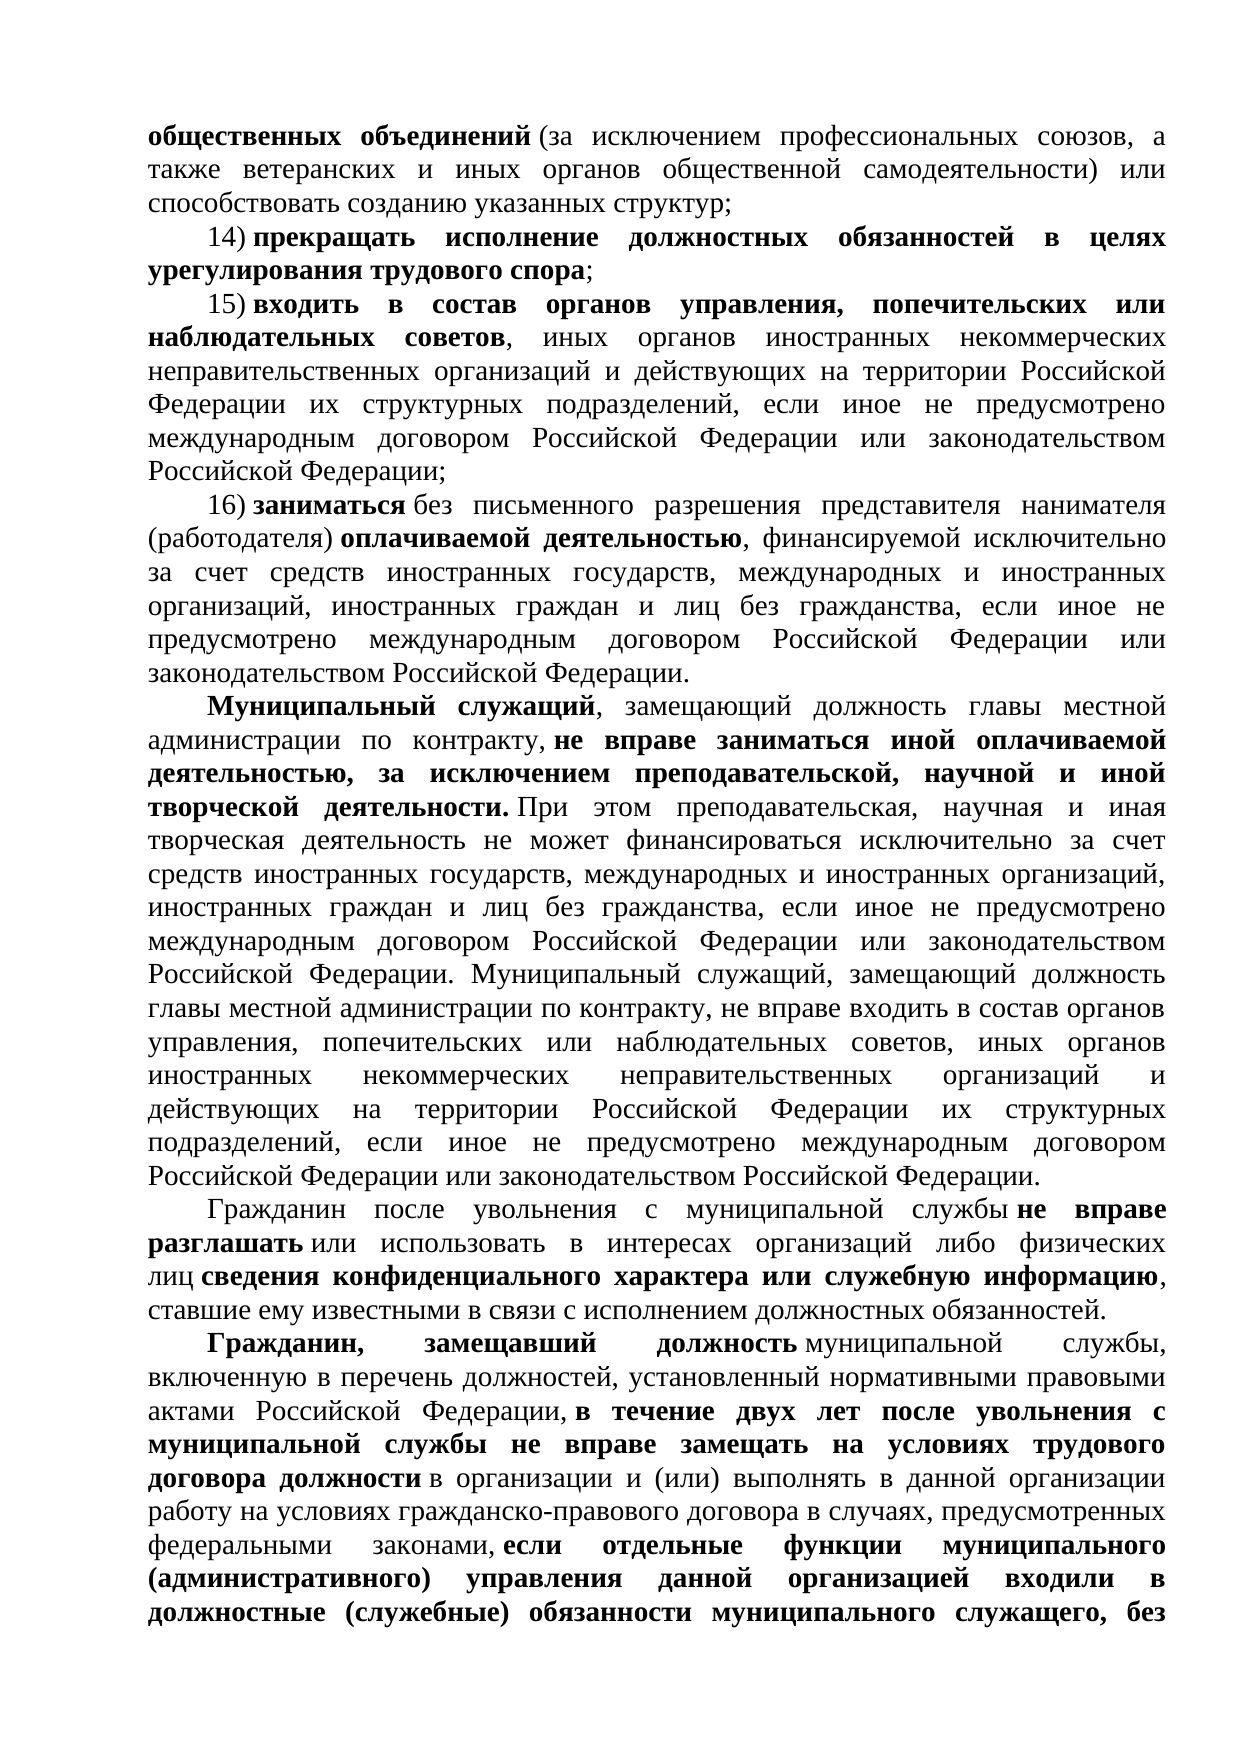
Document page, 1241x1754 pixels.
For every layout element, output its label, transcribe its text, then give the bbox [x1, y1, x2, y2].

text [148, 118, 1167, 219]
text Гражданин после увольнения с муниципальной службы не вправе разглашать или использовать в интересах организаций либо физических лиц сведения конфиденциального характера или служебную информацию, ставшие ему известными в связи с исполнением должностных обязанностей. [148, 1191, 1167, 1326]
text 14) прекращать исполнение должностных обязанностей в целях урегулирования трудового спора; [148, 219, 1167, 286]
text Муниципальный служащий, замещающий должность главы местной администрации по контракту, не вправе заниматься иной оплачиваемой деятельностью, за исключением преподавательской, научной и иной творческой деятельности. При этом преподавательская, научная и иная творческая деятельность не может финансироваться исключительно за счет средств иностранных государств, международных и иностранных организаций, иностранных граждан и лиц без гражданства, если иное не предусмотрено международным договором Российской Федерации или законодательством Российской Федерации. Муниципальный служащий, замещающий должность главы местной администрации по контракту, не вправе входить в состав органов управления, попечительских или наблюдательных советов, иных органов иностранных некоммерческих неправительственных организаций и действующих на территории Российской Федерации их структурных подразделений, если иное не предусмотрено международным договором Российской Федерации или законодательством Российской Федерации. [148, 688, 1167, 1191]
text 16) заниматься без письменного разрешения представителя нанимателя (работодателя) оплачиваемой деятельностью, финансируемой исключительно за счет средств иностранных государств, международных и иностранных организаций, иностранных граждан и лиц без гражданства, если иное не предусмотрено международным договором Российской Федерации или законодательством Российской Федерации. [148, 487, 1167, 688]
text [148, 1326, 1167, 1627]
text 15) входить в состав органов управления, попечительских или наблюдательных советов, иных органов иностранных некоммерческих неправительственных организаций и действующих на территории Российской Федерации их структурных подразделений, если иное не предусмотрено международным договором Российской Федерации или законодательством Российской Федерации; [148, 286, 1167, 487]
